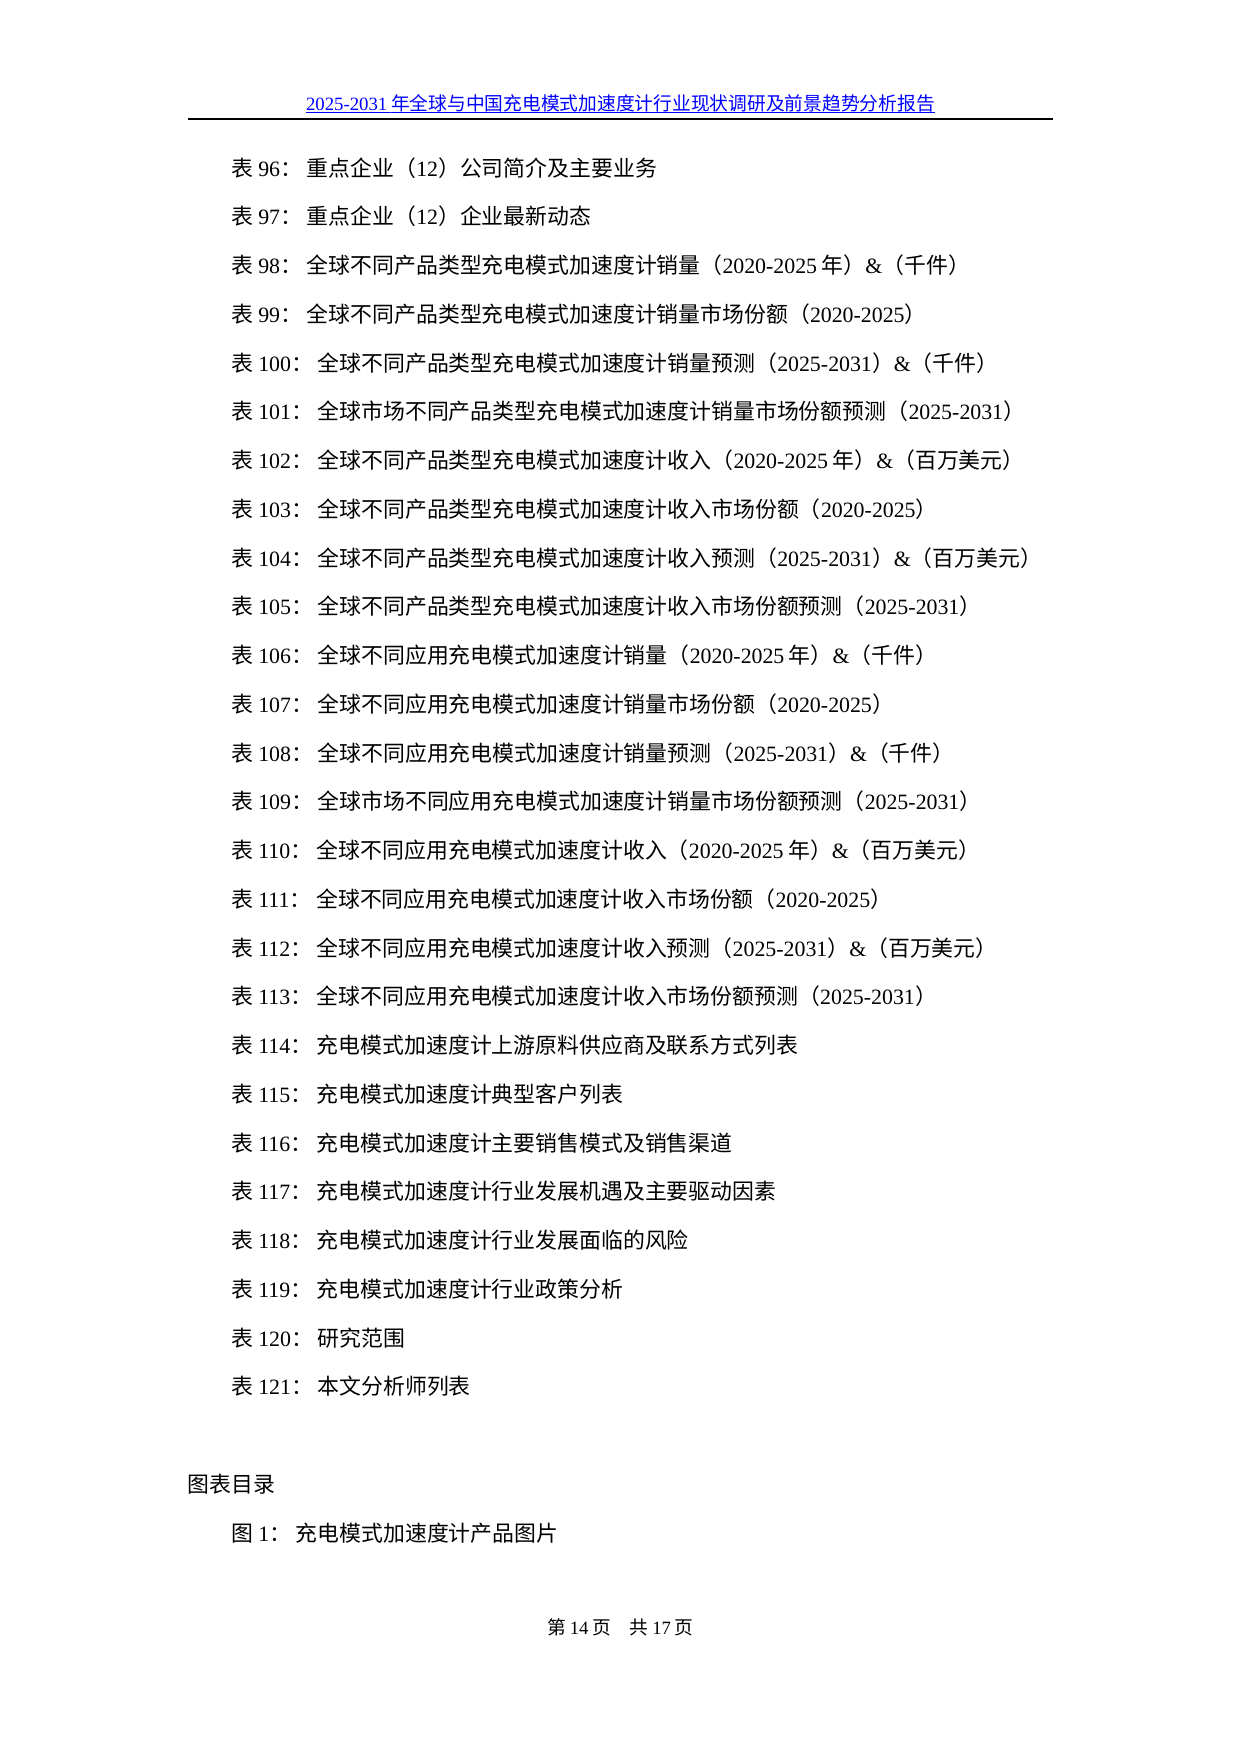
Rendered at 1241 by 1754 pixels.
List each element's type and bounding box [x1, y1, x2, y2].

text [187, 150, 1053, 1548]
